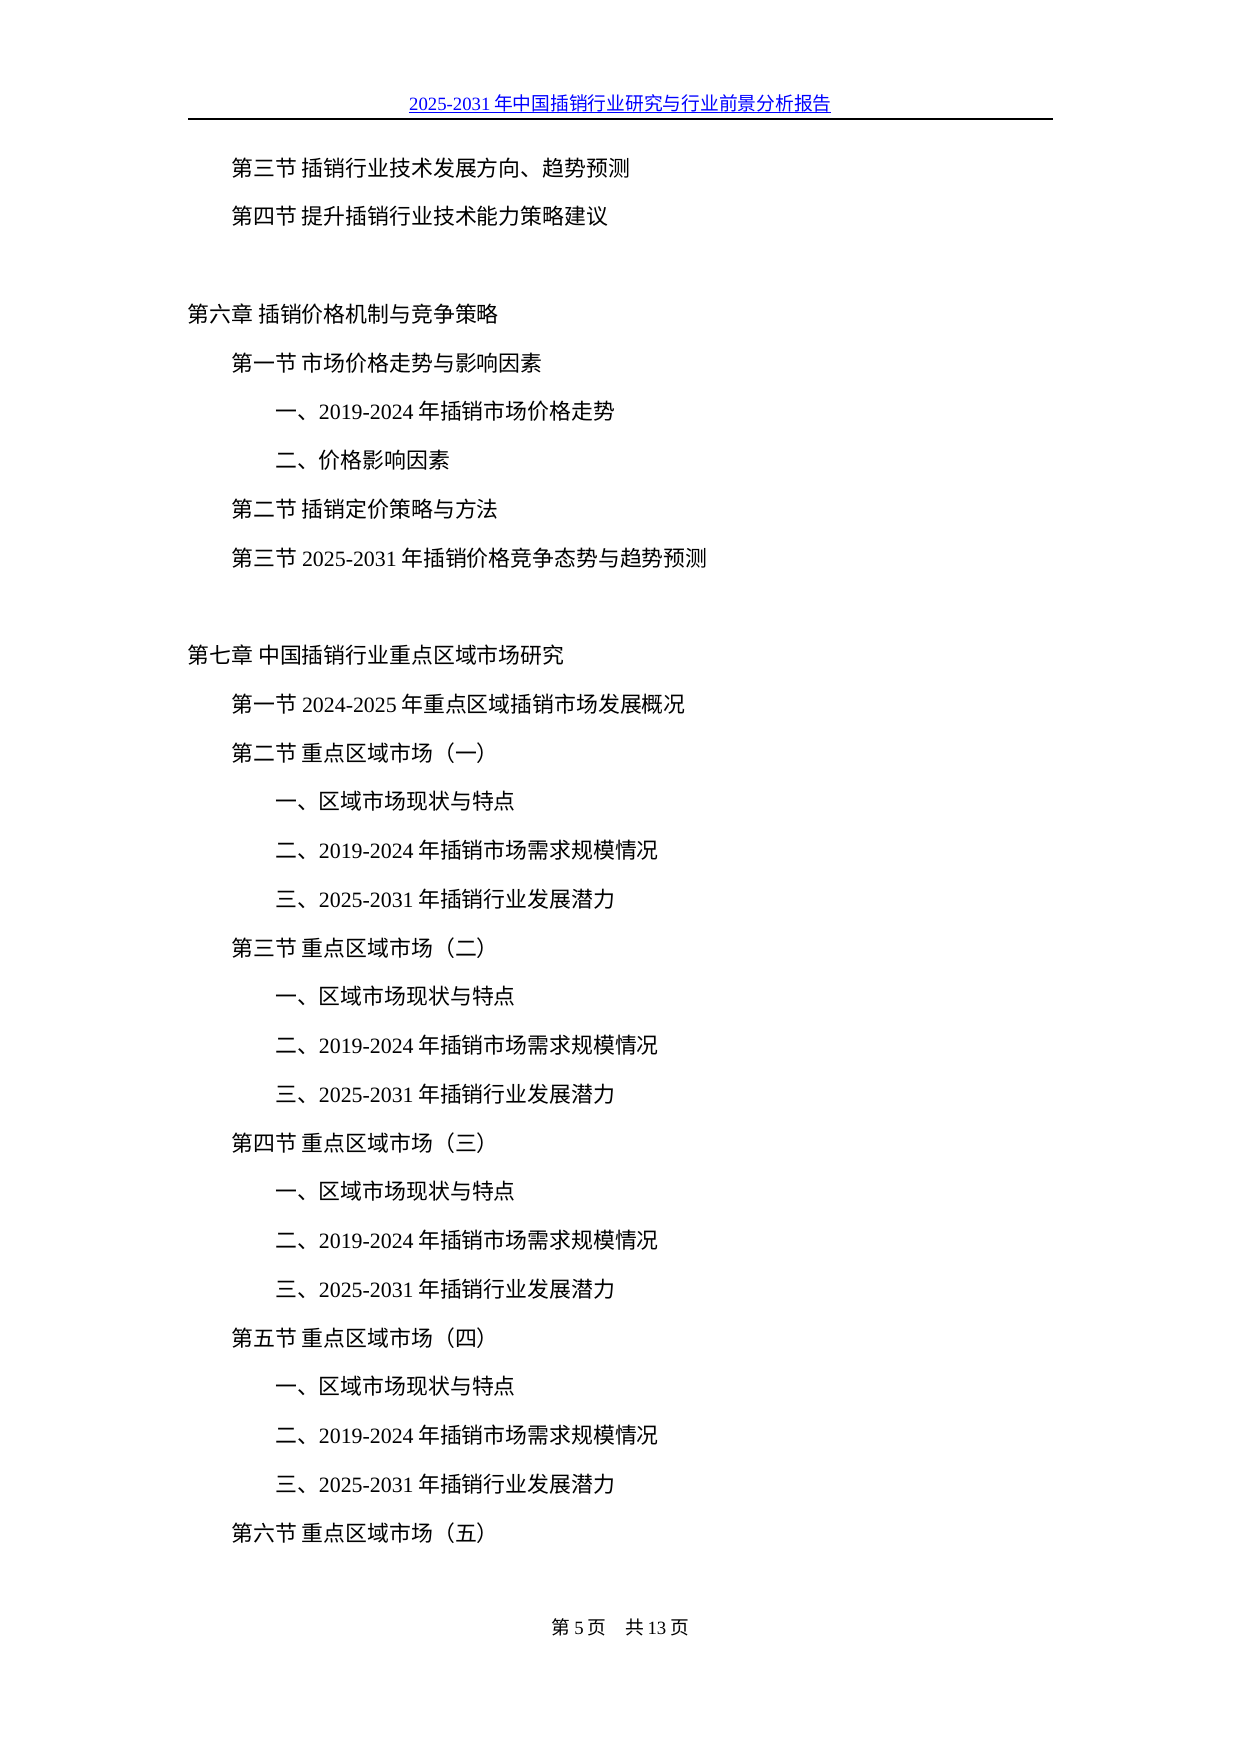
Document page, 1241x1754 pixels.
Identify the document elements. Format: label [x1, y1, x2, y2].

text [187, 150, 1053, 1548]
